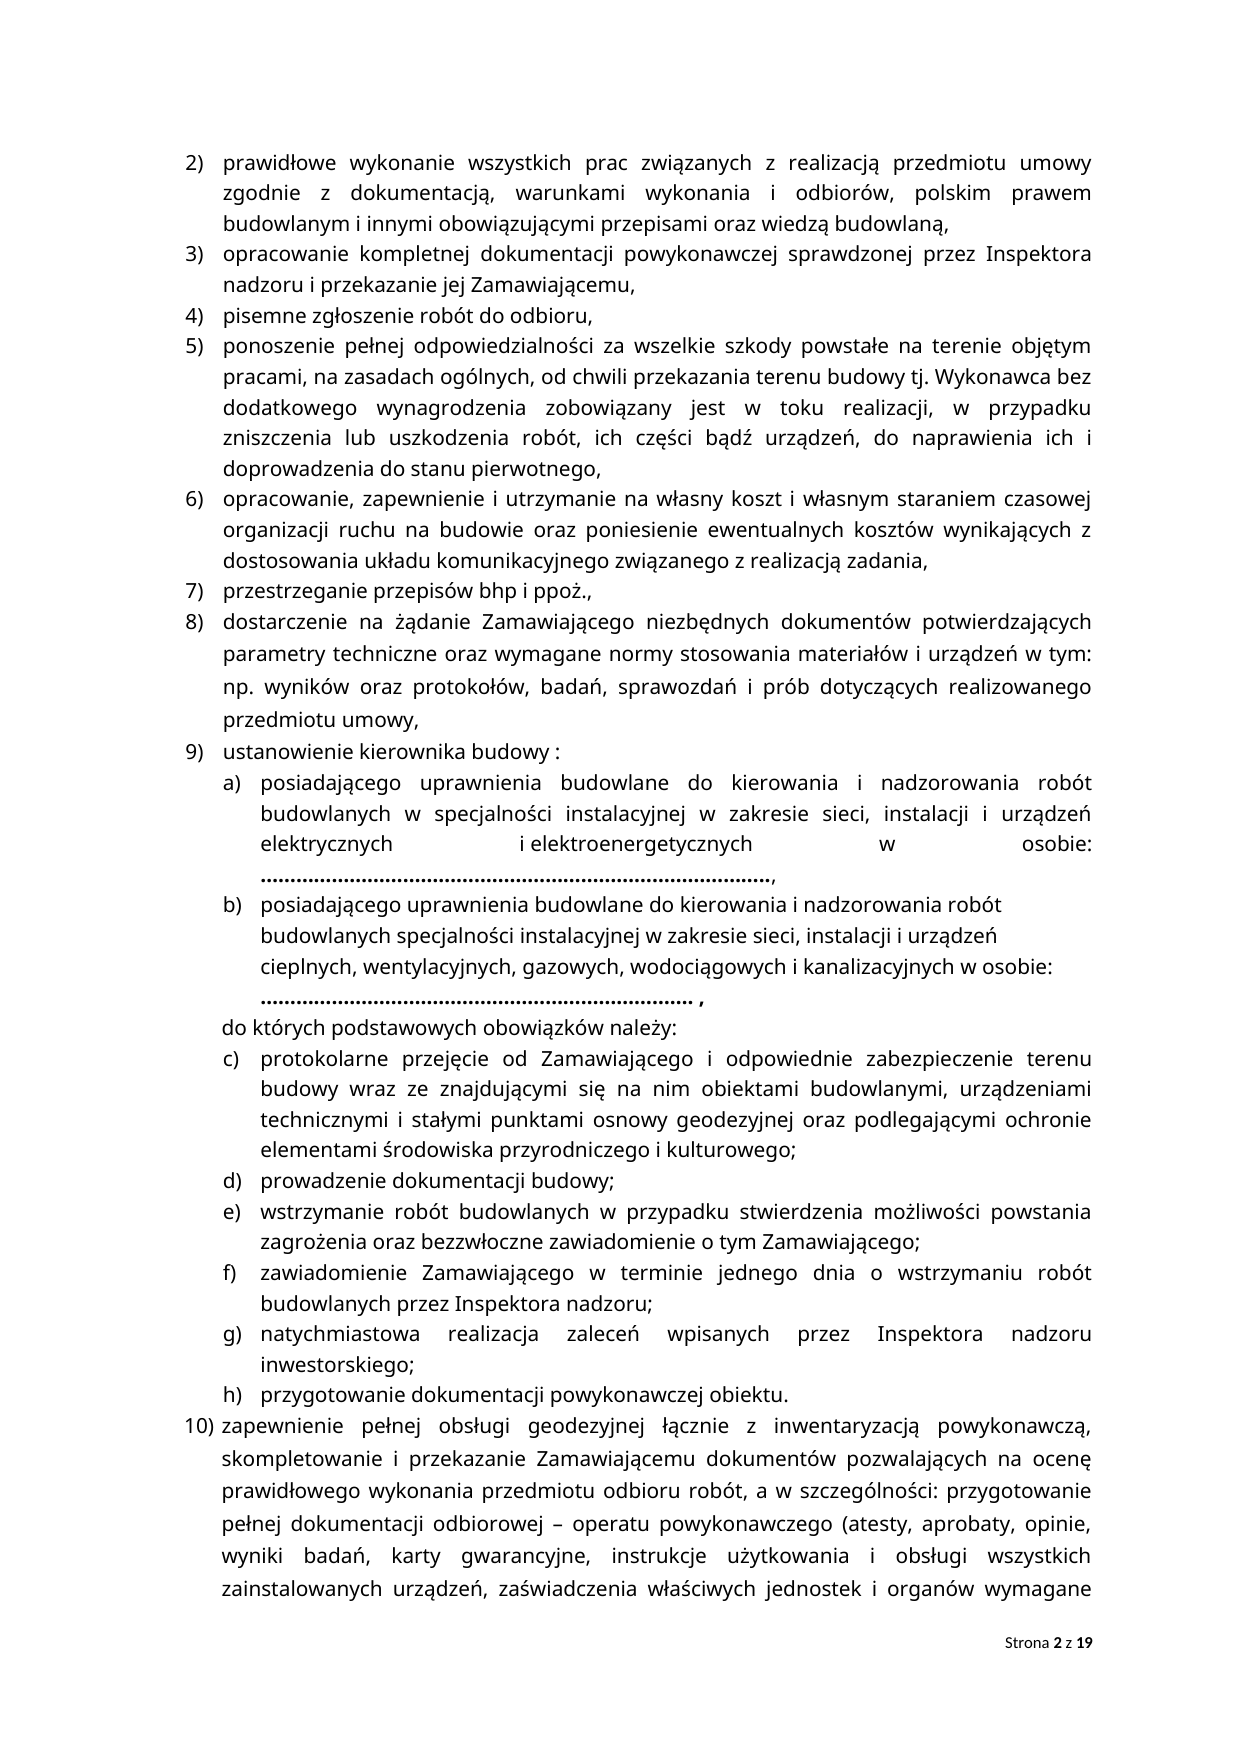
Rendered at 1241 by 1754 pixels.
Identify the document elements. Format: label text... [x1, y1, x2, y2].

list przestrzeganie przepisów bhp i ppoż., [185, 576, 1093, 605]
list opracowanie kompletnej dokumentacji powykonawczej sprawdzonej przez Inspektora nadzoru i przekazanie jej Zamawiającemu, [185, 239, 1093, 298]
list do których podstawowych obowiązków należy: [221, 1013, 1093, 1041]
list pisemne zgłoszenie robót do odbioru, [185, 301, 1093, 329]
list ponoszenie pełnej odpowiedzialności za wszelkie szkody powstałe na terenie objętym pracami, na zasadach ogólnych, od chwili przekazania terenu budowy tj. Wykonawca bez dodatkowego wynagrodzenia zobowiązany jest w toku realizacji, w przypadku zniszczenia lub uszkodzenia robót, ich części bądź urządzeń, do naprawienia ich i doprowadzenia do stanu pierwotnego, [185, 331, 1093, 482]
list ustanowienie kierownika budowy : [185, 737, 1093, 766]
list posiadającego uprawnienia budowlane do kierowania i nadzorowania robót budowlanych w specjalności instalacyjnej w zakresie sieci, instalacji i urządzeń elektrycznych i elektroenergetycznych w osobie: ………………………………………………………………………….., [223, 768, 1093, 888]
list wstrzymanie robót budowlanych w przypadku stwierdzenia możliwości powstania zagrożenia oraz bezzwłoczne zawiadomienie o tym Zamawiającego; [223, 1197, 1093, 1256]
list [184, 1411, 1093, 1603]
list prawidłowe wykonanie wszystkich prac związanych z realizacją przedmiotu umowy zgodnie z dokumentacją, warunkami wykonania i odbiorów, polskim prawem budowlanym i innymi obowiązującymi przepisami oraz wiedzą budowlaną, [185, 148, 1093, 237]
list zawiadomienie Zamawiającego w terminie jednego dnia o wstrzymaniu robót budowlanych przez Inspektora nadzoru; [223, 1258, 1093, 1317]
list prowadzenie dokumentacji budowy; [223, 1166, 1093, 1194]
list dostarczenie na żądanie Zamawiającego niezbędnych dokumentów potwierdzających parametry techniczne oraz wymagane normy stosowania materiałów i urządzeń w tym: np. wyników oraz protokołów, badań, sprawozdań i prób dotyczących realizowanego przedmiotu umowy, [185, 607, 1093, 733]
list opracowanie, zapewnienie i utrzymanie na własny koszt i własnym staraniem czasowej organizacji ruchu na budowie oraz poniesienie ewentualnych kosztów wynikających z dostosowania układu komunikacyjnego związanego z realizacją zadania, [185, 484, 1093, 574]
list protokolarne przejęcie od Zamawiającego i odpowiednie zabezpieczenie terenu budowy wraz ze znajdującymi się na nim obiektami budowlanymi, urządzeniami technicznymi i stałymi punktami osnowy geodezyjnej oraz podlegającymi ochronie elementami środowiska przyrodniczego i kulturowego; [223, 1044, 1093, 1164]
list natychmiastowa realizacja zaleceń wpisanych przez Inspektora nadzoru inwestorskiego; [223, 1319, 1093, 1378]
list przygotowanie dokumentacji powykonawczej obiektu. [223, 1381, 1093, 1409]
list posiadającego uprawnienia budowlane do kierowania i nadzorowania robót budowlanych specjalności instalacyjnej w zakresie sieci, instalacji i urządzeń cieplnych, wentylacyjnych, gazowych, wodociągowych i kanalizacyjnych w osobie: ………………………………………………………………. , [223, 891, 1093, 1011]
